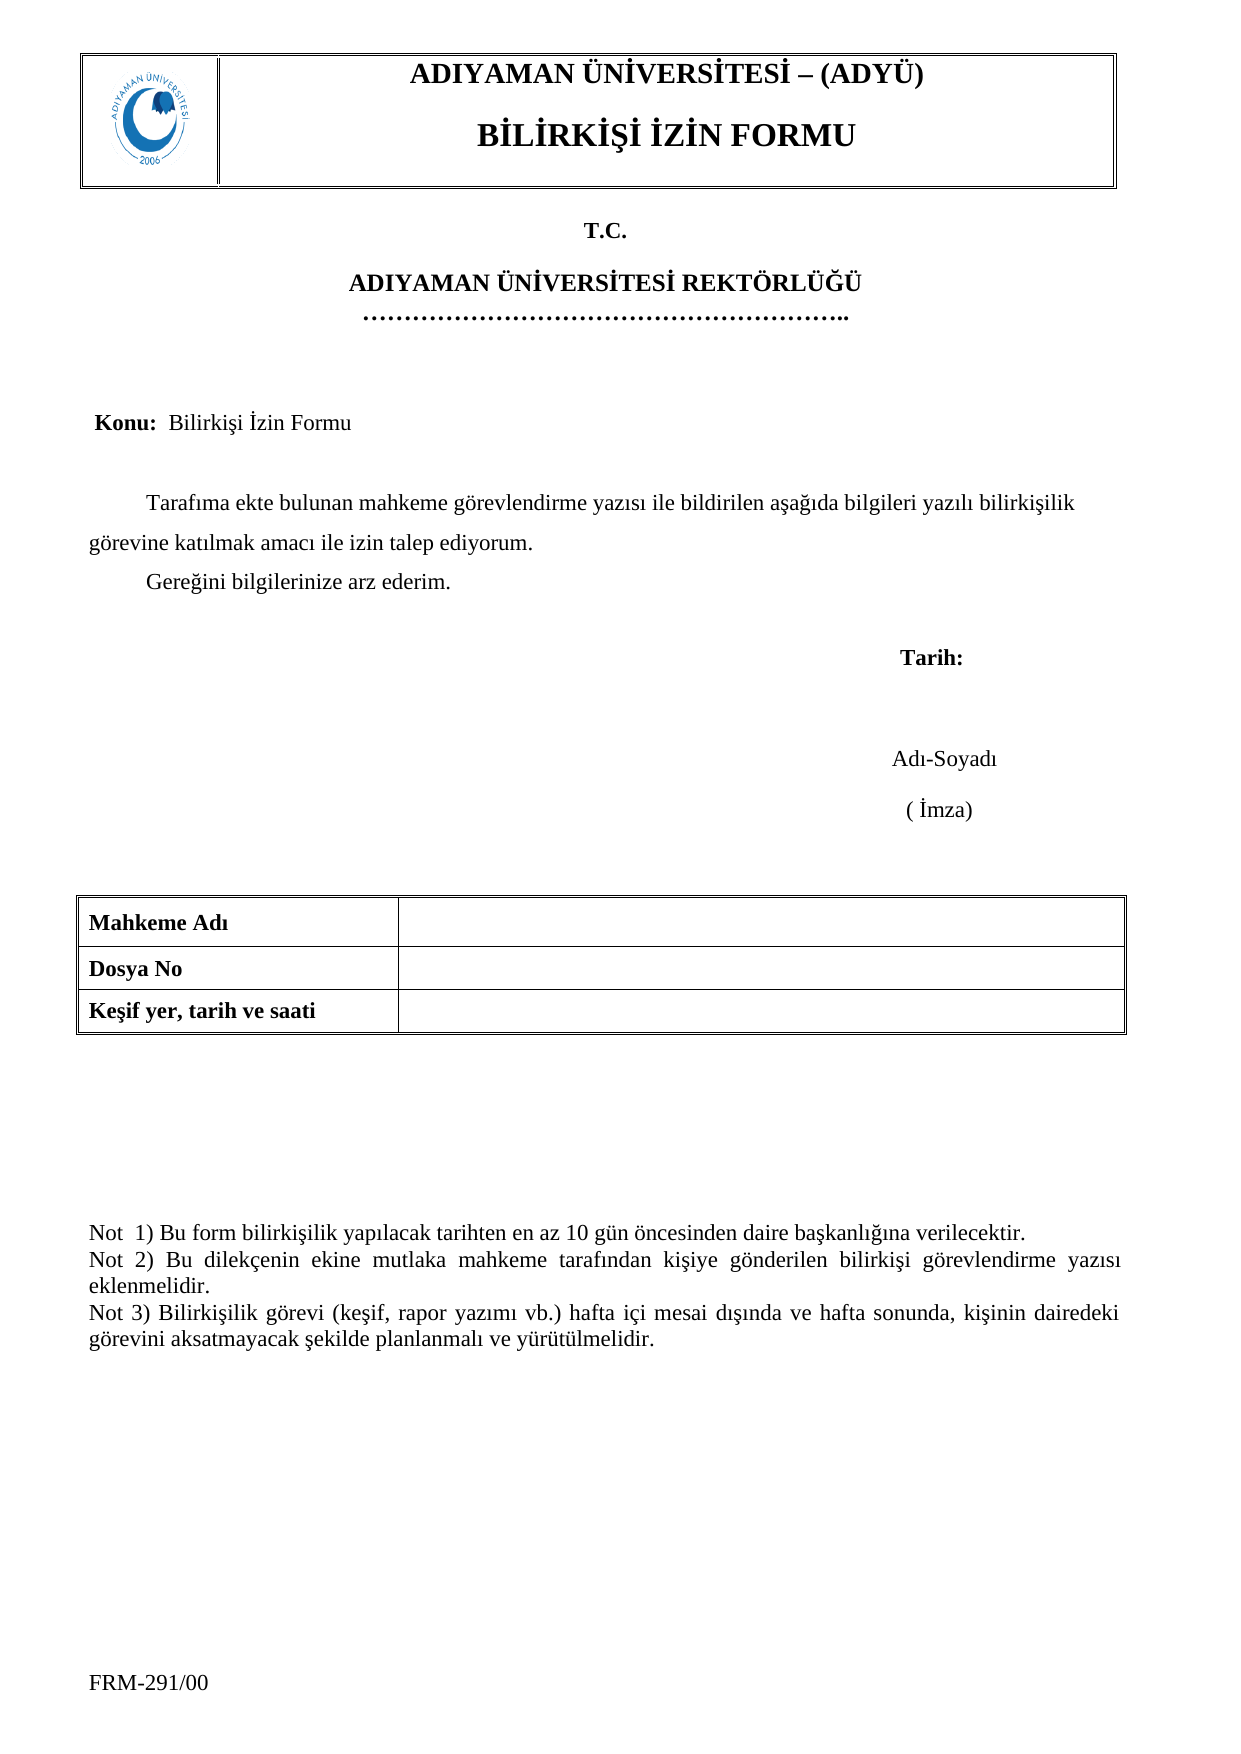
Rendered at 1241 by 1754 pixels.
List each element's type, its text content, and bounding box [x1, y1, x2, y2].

table_cell [399, 947, 1124, 988]
text Not 3) Bilirkişilik görevi (keşif, rapor yazımı vb.) hafta içi mesai dışında ve hafta sonunda, kişinin dairedeki görevini aksatmayacak şekilde planlanmalı ve yürütülmelidir. [89, 1298, 1122, 1351]
table_header [399, 898, 1124, 946]
text Gereğini bilgilerinize arz ederim. [89, 568, 1122, 595]
text Not 1) Bu form bilirkişilik yapılacak tarihten en az 10 gün öncesinden daire başkanlığına verilecektir. [89, 1219, 1122, 1246]
text Adı-Soyadı [89, 745, 1122, 771]
text ( İmza) [89, 796, 1122, 822]
table_cell [399, 990, 1124, 1032]
text ADIYAMAN ÜNİVERSİTESİ REKTÖRLÜĞÜ [89, 268, 1122, 297]
table_cell Dosya No [79, 947, 398, 988]
table_header Mahkeme Adı [79, 898, 398, 946]
text Not 2) Bu dilekçenin ekine mutlaka mahkeme tarafından kişiye gönderilen bilirkişi görevlendirme yazısı eklenmelidir. [89, 1246, 1122, 1298]
text Konu: Bilirkişi İzin Formu [89, 409, 1122, 435]
text T.C. [89, 217, 1122, 243]
text ………………………………………………….. [89, 297, 1122, 326]
picture [102, 60, 198, 175]
text Tarih: [900, 644, 1122, 670]
text Tarafıma ekte bulunan mahkeme görevlendirme yazısı ile bildirilen aşağıda bilgileri yazılı bilirkişilik görevine katılmak amacı ile izin talep ediyorum. [89, 489, 1122, 555]
table_cell Keşif yer, tarih ve saati [79, 990, 398, 1032]
